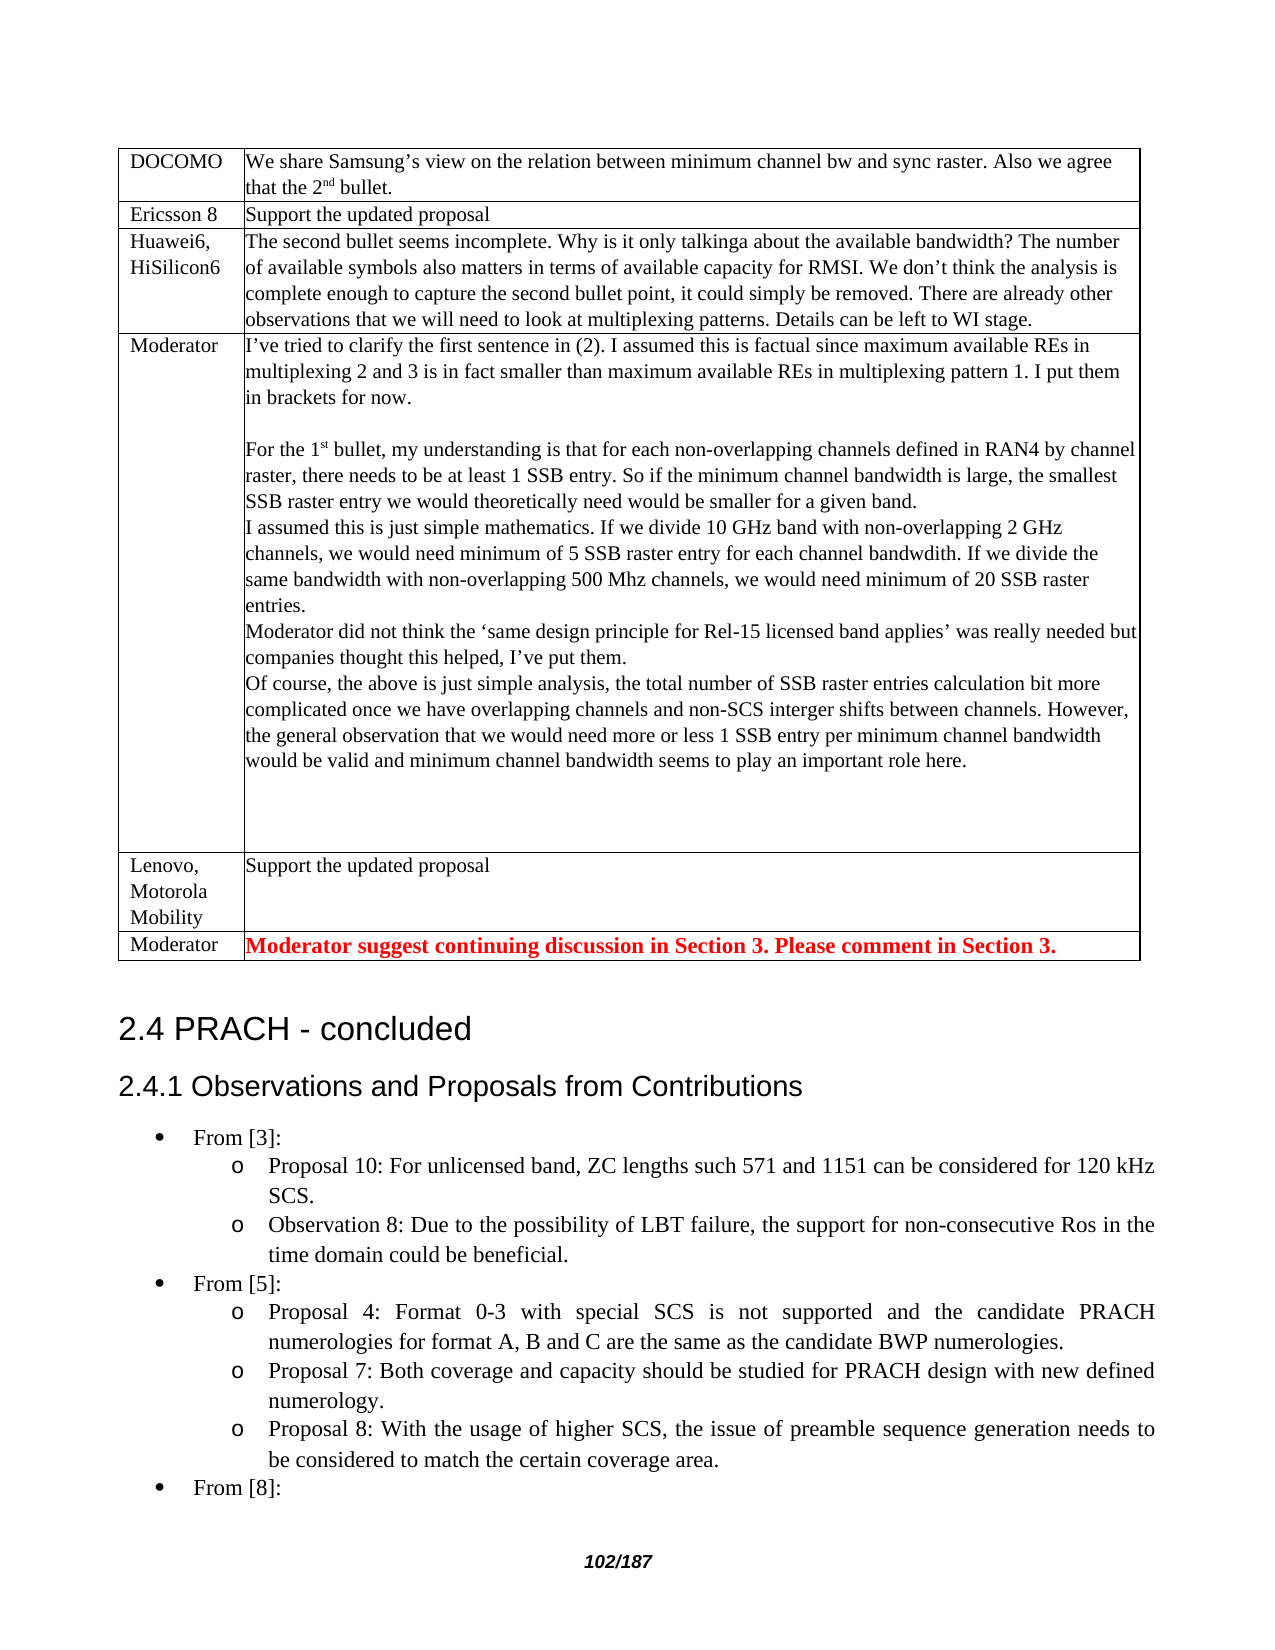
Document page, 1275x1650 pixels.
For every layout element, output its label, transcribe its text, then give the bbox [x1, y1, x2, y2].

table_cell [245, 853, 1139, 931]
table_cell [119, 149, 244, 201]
list Proposal 10: For unlicensed band, ZC lengths such 571 and 1151 can be considered for 120 kHz SCS. [231, 1152, 1157, 1209]
list From [8]: [156, 1474, 1157, 1501]
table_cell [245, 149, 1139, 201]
subtitle 2.4 PRACH - concluded [118, 1008, 1157, 1047]
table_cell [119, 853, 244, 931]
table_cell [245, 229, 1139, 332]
list Observation 8: Due to the possibility of LBT failure, the support for non-consecutive Ros in the time domain could be beneficial. [231, 1211, 1157, 1267]
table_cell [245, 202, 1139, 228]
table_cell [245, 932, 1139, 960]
list Proposal 7: Both coverage and capacity should be studied for PRACH design with new defined numerology. [231, 1357, 1157, 1413]
list From [3]: [156, 1124, 1157, 1150]
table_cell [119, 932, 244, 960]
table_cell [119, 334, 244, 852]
subtitle 2.4.1 Observations and Proposals from Contributions [118, 1069, 1157, 1102]
list From [5]: [156, 1269, 1157, 1296]
list Proposal 4: Format 0-3 with special SCS is not supported and the candidate PRACH numerologies for format A, B and C are the same as the candidate BWP numerologies. [231, 1298, 1157, 1355]
list Proposal 8: With the usage of higher SCS, the issue of preamble sequence generation needs to be considered to match the certain coverage area. [231, 1416, 1157, 1472]
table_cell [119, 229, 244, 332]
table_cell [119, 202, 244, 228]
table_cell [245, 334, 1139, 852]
